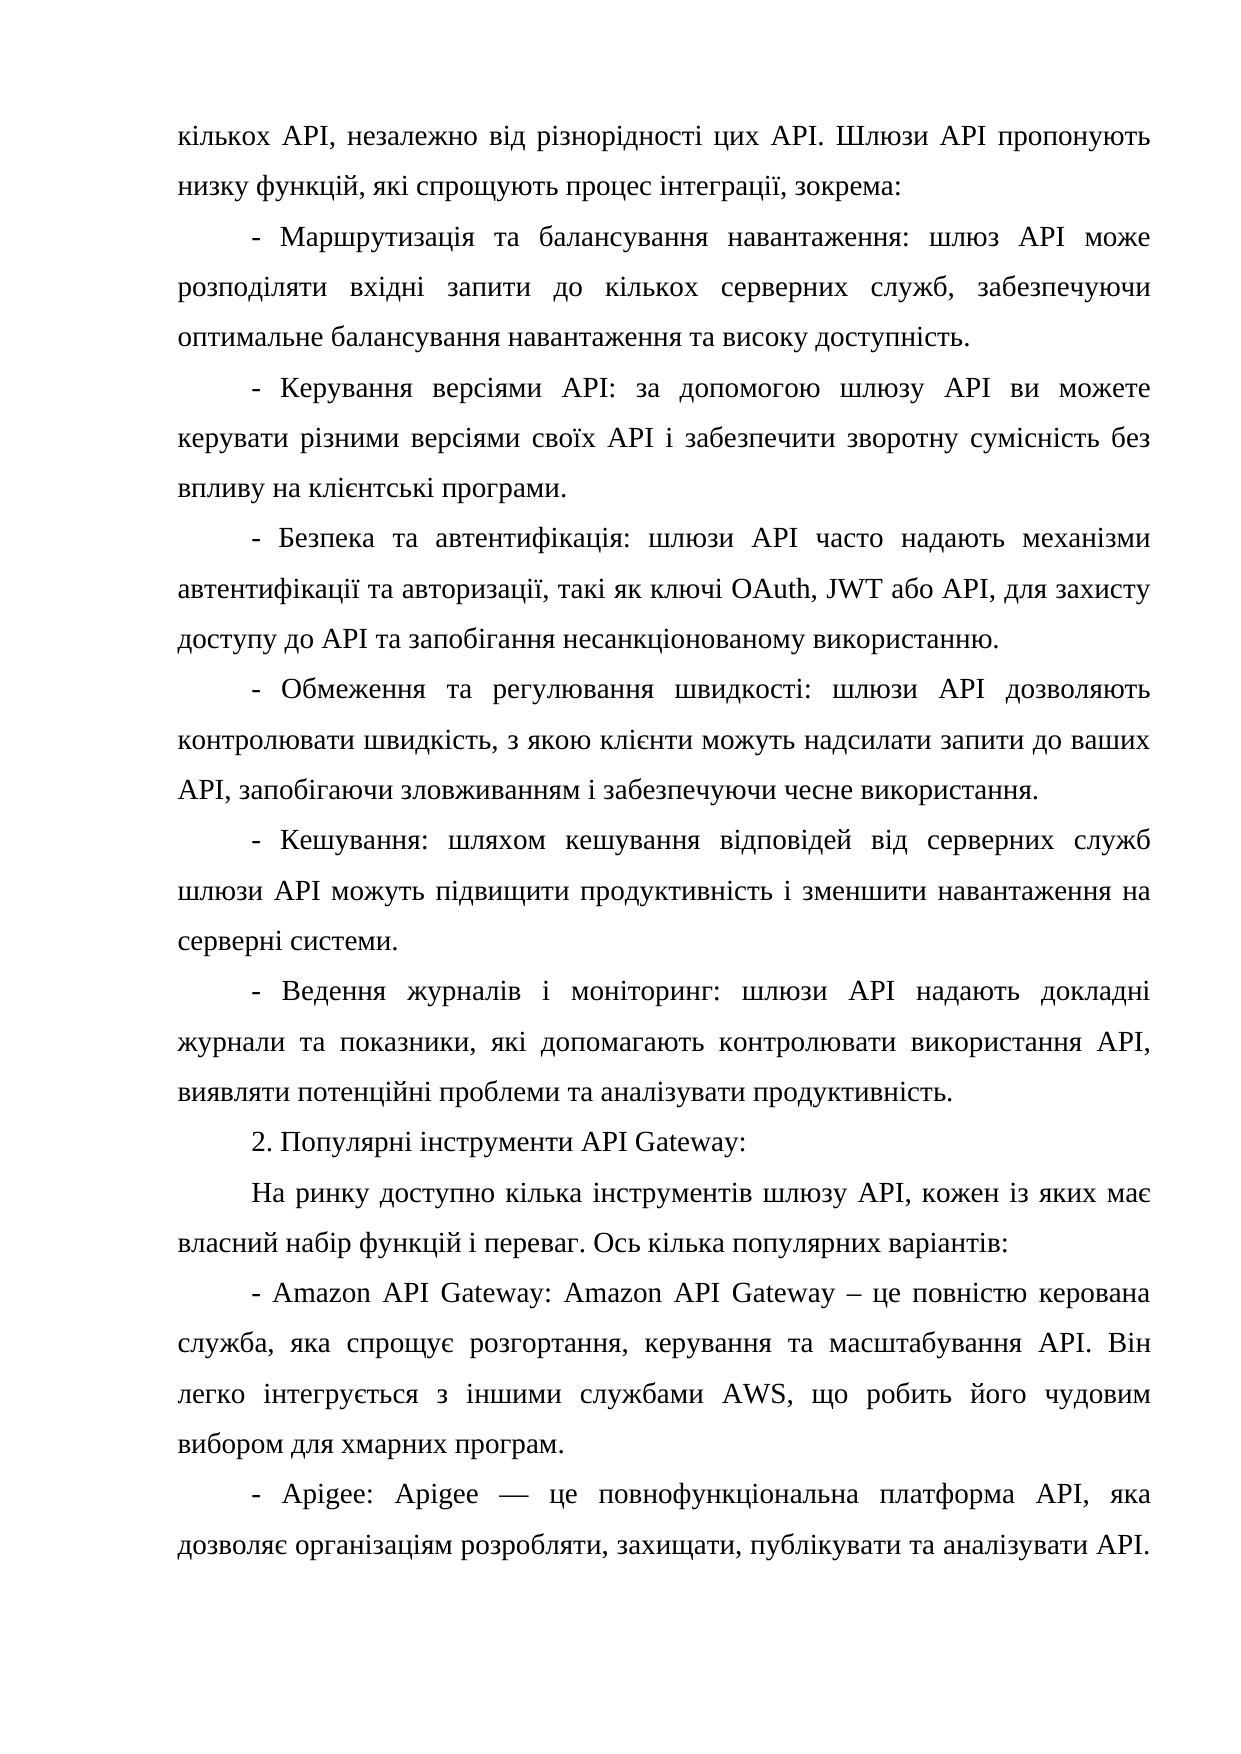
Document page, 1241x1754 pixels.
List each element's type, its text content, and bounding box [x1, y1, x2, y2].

text 2. Популярні інструменти API Gateway: [177, 1124, 1152, 1158]
text - Ведення журналів і моніторинг: шлюзи API надають докладні журнали та показники, які допомагають контролювати використання API, виявляти потенційні проблеми та аналізувати продуктивність. [177, 973, 1152, 1108]
text - Маршрутизація та балансування навантаження: шлюз API може розподіляти вхідні запити до кількох серверних служб, забезпечуючи оптимальне балансування навантаження та високу доступність. [177, 219, 1152, 353]
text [177, 118, 1152, 202]
text На ринку доступно кілька інструментів шлюзу API, кожен із яких має власний набір функцій і переваг. Ось кілька популярних варіантів: [177, 1175, 1152, 1258]
text - Обмеження та регулювання швидкості: шлюзи API дозволяють контролювати швидкість, з якою клієнти можуть надсилати запити до ваших API, запобігаючи зловживанням і забезпечуючи чесне використання. [177, 672, 1152, 806]
text - Керування версіями API: за допомогою шлюзу API ви можете керувати різними версіями своїх API і забезпечити зворотну сумісність без впливу на клієнтські програми. [177, 370, 1152, 504]
text - Amazon API Gateway: Amazon API Gateway – це повністю керована служба, яка спрощує розгортання, керування та масштабування API. Він легко інтегрується з іншими службами AWS, що робить його чудовим вибором для хмарних програм. [177, 1275, 1152, 1460]
text - Безпека та автентифікація: шлюзи API часто надають механізми автентифікації та авторизації, такі як ключі OAuth, JWT або API, для захисту доступу до API та запобігання несанкціонованому використанню. [177, 521, 1152, 655]
text - Кешування: шляхом кешування відповідей від серверних служб шлюзи API можуть підвищити продуктивність і зменшити навантаження на серверні системи. [177, 822, 1152, 957]
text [177, 1477, 1152, 1560]
